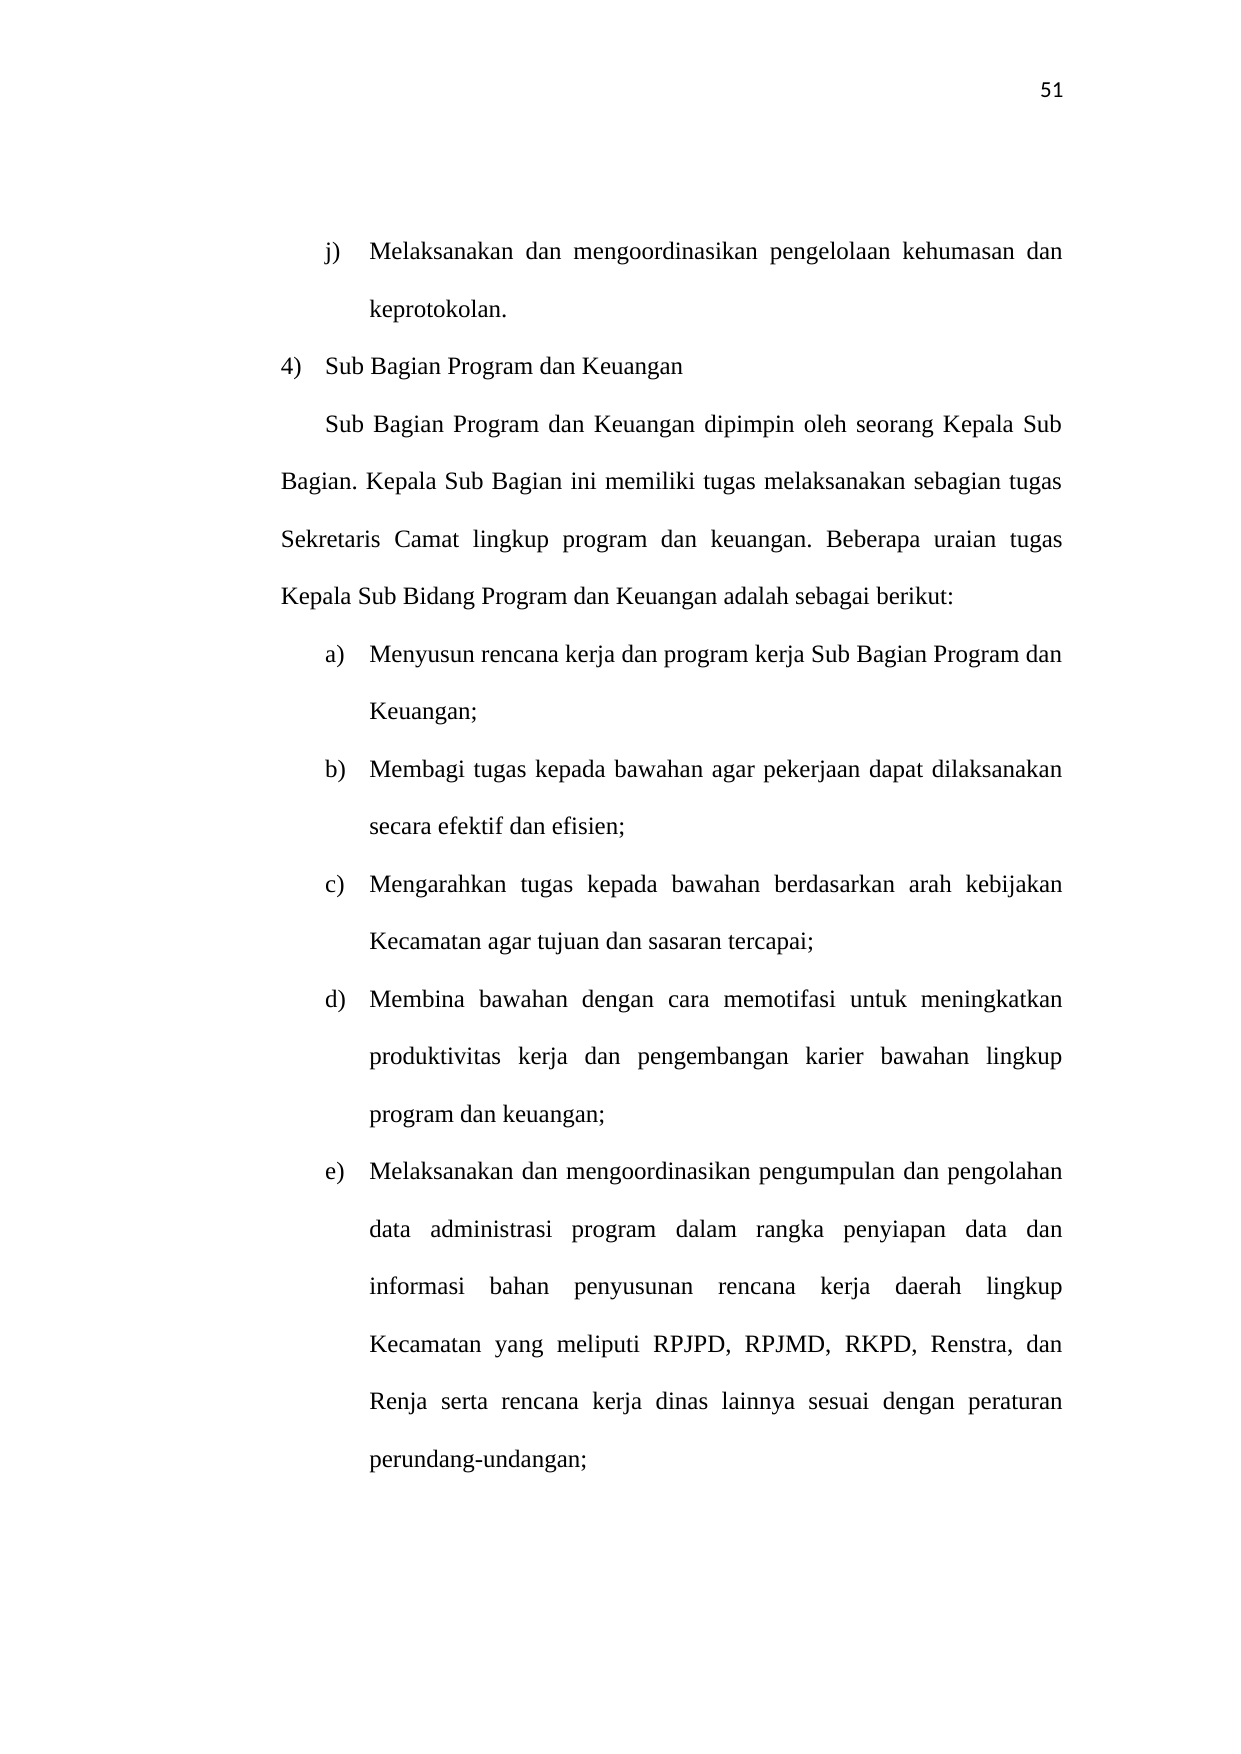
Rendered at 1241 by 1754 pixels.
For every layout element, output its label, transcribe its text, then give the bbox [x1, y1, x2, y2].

list Sub Bagian Program dan Keuangan [281, 351, 1063, 380]
list Membagi tugas kepada bawahan agar pekerjaan dapat dilaksanakan secara efektif dan efisien; [325, 754, 1063, 840]
list Membina bawahan dengan cara memotifasi untuk meningkatkan produktivitas kerja dan pengembangan karier bawahan lingkup program dan keuangan; [325, 984, 1063, 1127]
list Melaksanakan dan mengoordinasikan pengelolaan kehumasan dan keprotokolan. [325, 236, 1063, 322]
list Mengarahkan tugas kepada bawahan berdasarkan arah kebijakan Kecamatan agar tujuan dan sasaran tercapai; [325, 869, 1063, 955]
list Menyusun rencana kerja dan program kerja Sub Bagian Program dan Keuangan; [325, 639, 1063, 725]
list Melaksanakan dan mengoordinasikan pengumpulan dan pengolahan data administrasi program dalam rangka penyiapan data dan informasi bahan penyusunan rencana kerja daerah lingkup Kecamatan yang meliputi RPJPD, RPJMD, RKPD, Renstra, dan Renja serta rencana kerja dinas lainnya sesuai dengan peraturan perundang-undangan; [325, 1156, 1063, 1472]
list Sub Bagian Program dan Keuangan dipimpin oleh seorang Kepala Sub Bagian. Kepala Sub Bagian ini memiliki tugas melaksanakan sebagian tugas Sekretaris Camat lingkup program dan keuangan. Beberapa uraian tugas Kepala Sub Bidang Program dan Keuangan adalah sebagai berikut: [281, 409, 1063, 610]
